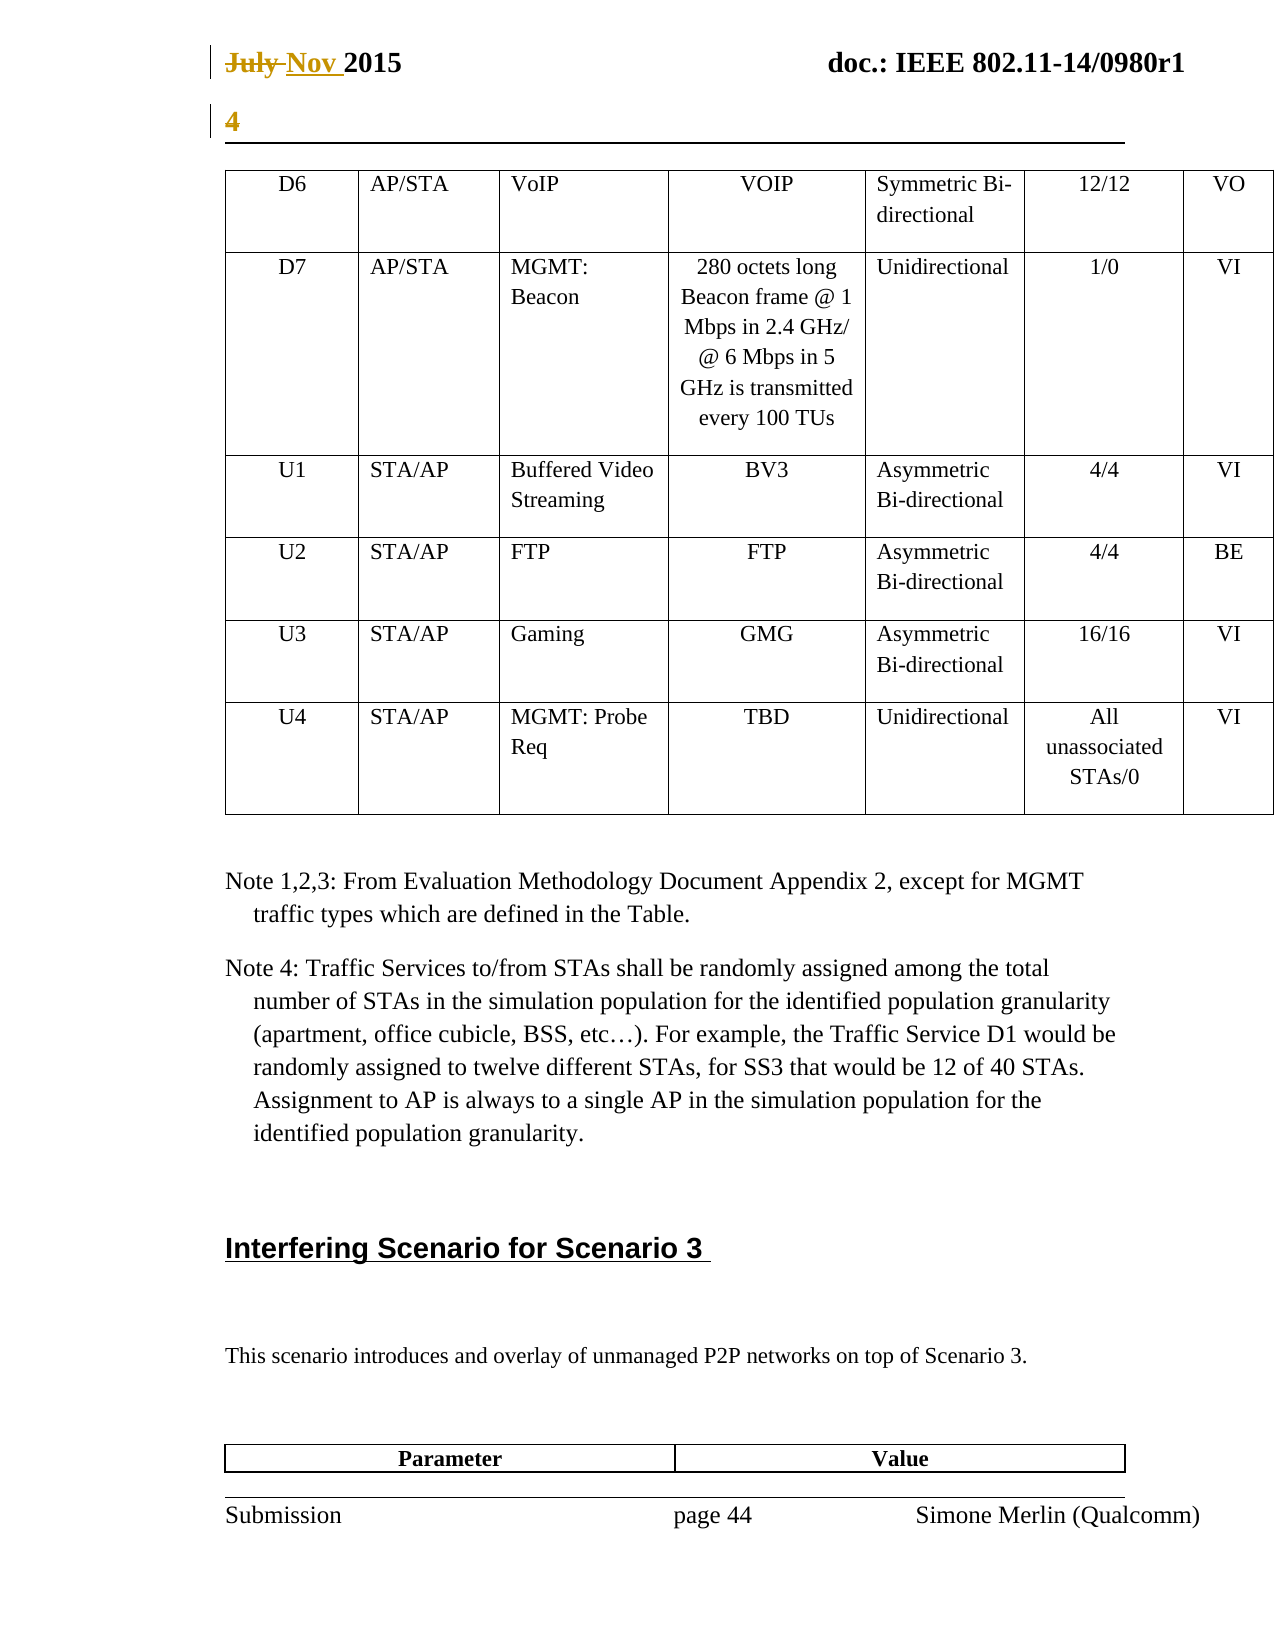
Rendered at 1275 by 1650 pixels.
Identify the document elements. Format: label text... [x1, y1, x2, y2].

table_cell MGMT: Probe Req [500, 703, 668, 814]
table_cell Symmetric Bi-directional [866, 171, 1024, 252]
table_cell D7 [226, 253, 358, 455]
table_cell STA/AP [359, 703, 499, 814]
table_cell U4 [226, 703, 358, 814]
table_cell VI [1184, 456, 1273, 537]
table_cell 12/12 [1025, 171, 1183, 252]
table_cell D6 [226, 171, 358, 252]
table_cell BV3 [669, 456, 865, 537]
subtitle Interfering Scenario for Scenario 3 [225, 1232, 1125, 1265]
table_cell VI [1184, 621, 1273, 702]
table_cell AP/STA [359, 253, 499, 455]
table_cell All unassociated STAs/0 [1025, 703, 1183, 814]
table_cell Unidirectional [866, 703, 1024, 814]
table_header Value [676, 1445, 1124, 1471]
table_cell FTP [500, 538, 668, 619]
table_cell U2 [226, 538, 358, 619]
table_cell 1/0 [1025, 253, 1183, 455]
table_cell VoIP [500, 171, 668, 252]
table_cell 16/16 [1025, 621, 1183, 702]
text Note 4: Traffic Services to/from STAs shall be randomly assigned among the total number of STAs in the simulation population for the identified population granularity (apartment, office cubicle, BSS, etc…). For example, the Traffic Service D1 would be randomly assigned to twelve different STAs, for SS3 that would be 12 of 40 STAs. Assignment to AP is always to a single AP in the simulation population for the identified population granularity. [225, 953, 1125, 1147]
table_cell Asymmetric Bi-directional [866, 456, 1024, 537]
table_cell Asymmetric Bi-directional [866, 621, 1024, 702]
table_cell TBD [669, 703, 865, 814]
table_cell FTP [669, 538, 865, 619]
table_cell VI [1184, 253, 1273, 455]
table_cell VI [1184, 703, 1273, 814]
table_cell STA/AP [359, 456, 499, 537]
table_cell Asymmetric Bi-directional [866, 538, 1024, 619]
table_cell VOIP [669, 171, 865, 252]
table_cell AP/STA [359, 171, 499, 252]
text This scenario introduces and overlay of unmanaged P2P networks on top of Scenario 3. [225, 1342, 1125, 1368]
table_cell 4/4 [1025, 538, 1183, 619]
table_cell U1 [226, 456, 358, 537]
text Note 1,2,3: From Evaluation Methodology Document Appendix 2, except for MGMT traffic types which are defined in the Table. [225, 866, 1125, 928]
table_cell STA/AP [359, 621, 499, 702]
table_cell VO [1184, 171, 1273, 252]
table_cell BE [1184, 538, 1273, 619]
table_cell Buffered Video Streaming [500, 456, 668, 537]
table_cell MGMT: Beacon [500, 253, 668, 455]
table_cell STA/AP [359, 538, 499, 619]
table_cell Gaming [500, 621, 668, 702]
table_cell U3 [226, 621, 358, 702]
table_cell 4/4 [1025, 456, 1183, 537]
table_cell 280 octets long Beacon frame @ 1 Mbps in 2.4 GHz/ @ 6 Mbps in 5 GHz is transmitted every 100 TUs [669, 253, 865, 455]
table_header Parameter [226, 1445, 674, 1471]
table_cell Unidirectional [866, 253, 1024, 455]
table_cell GMG [669, 621, 865, 702]
